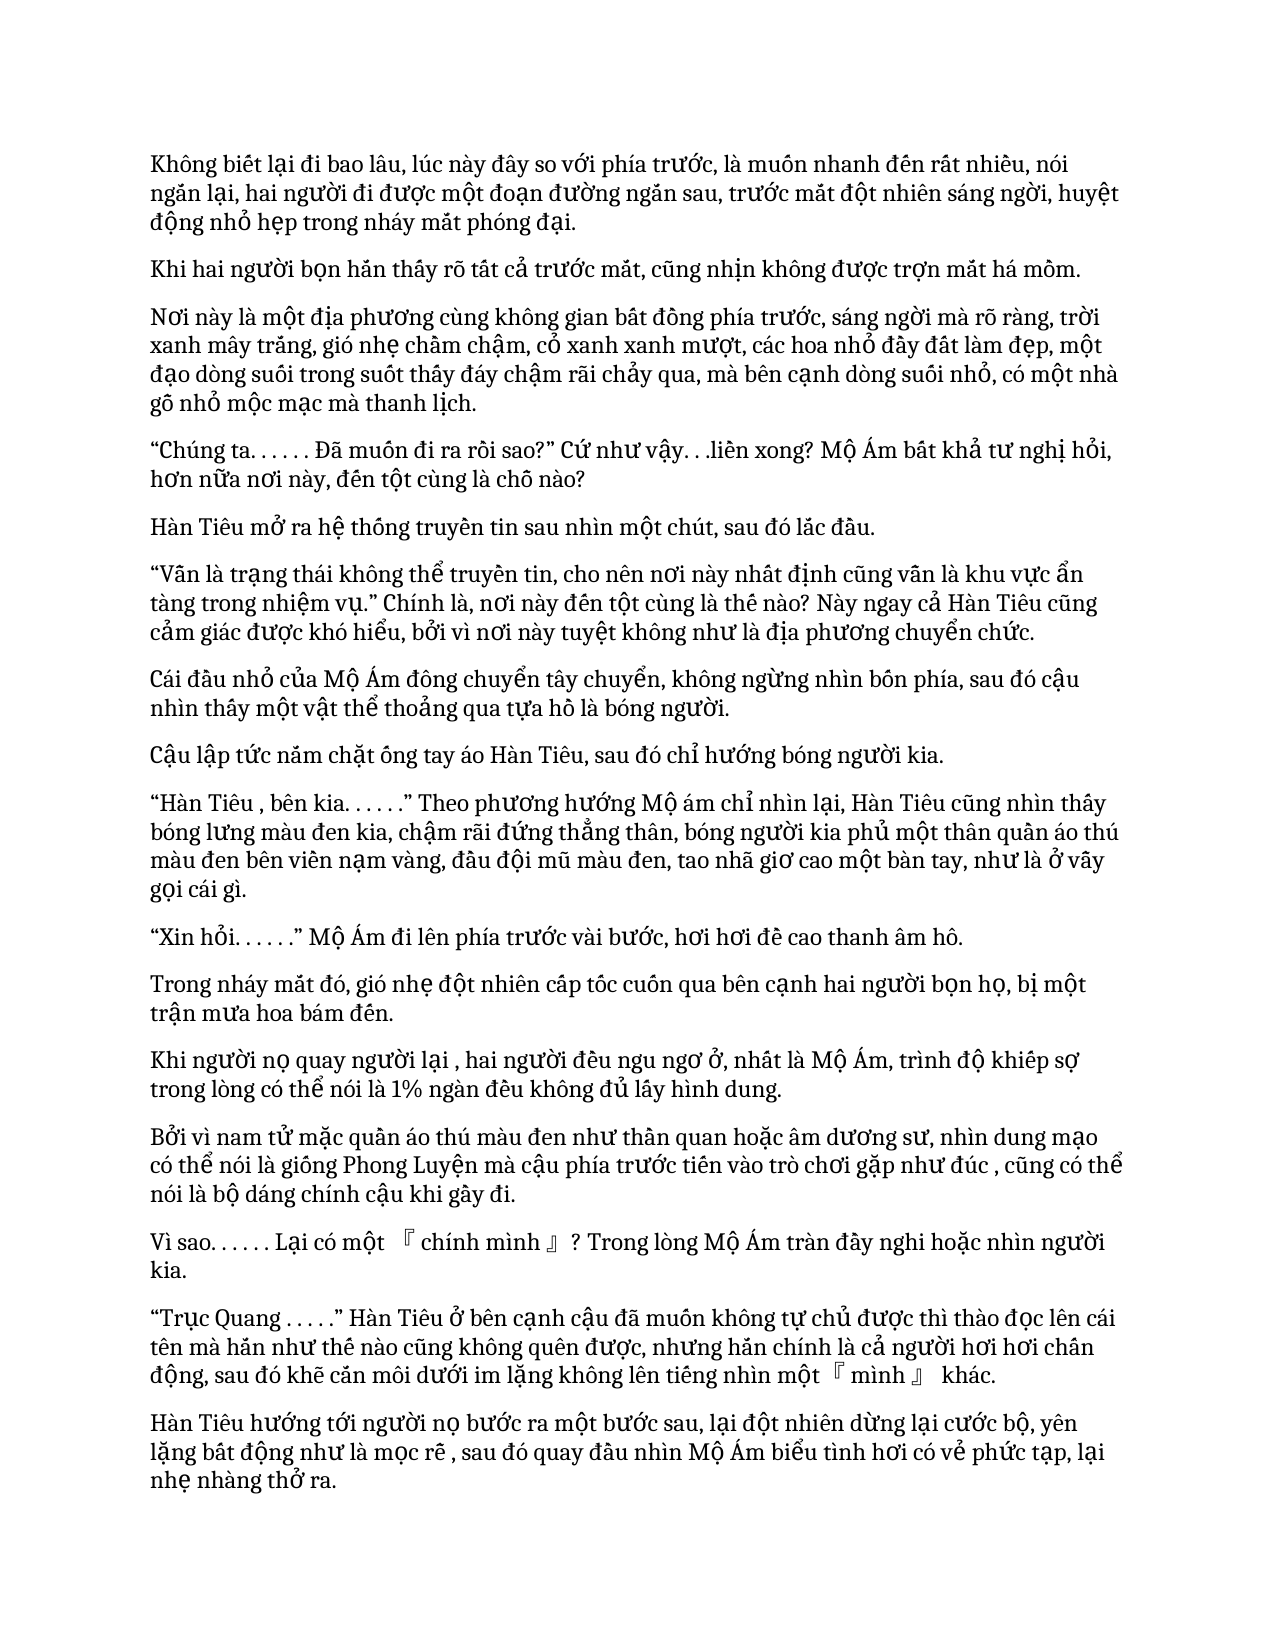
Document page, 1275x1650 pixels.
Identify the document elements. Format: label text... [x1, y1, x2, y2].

text “Trục Quang . . . . .” Hàn Tiêu ở bên cạnh cậu đã muốn không tự chủ được thì thào đọc lên cái tên mà hắn như thế nào cũng không quên được, nhưng hắn chính là cả người hơi hơi chấn động, sau đó khẽ cắn môi dưới im lặng không lên tiếng nhìn một『 mình 』 khác. [150, 1304, 1125, 1390]
text Bởi vì nam tử mặc quần áo thú màu đen như thần quan hoặc âm dương sư, nhìn dung mạo có thể nói là giống Phong Luyện mà cậu phía trước tiến vào trò chơi gặp như đúc , cũng có thể nói là bộ dáng chính cậu khi gầy đi. [150, 1122, 1125, 1209]
text Cái đầu nhỏ của Mộ Ám đông chuyển tây chuyển, không ngừng nhìn bốn phía, sau đó cậu nhìn thấy một vật thể thoảng qua tựa hồ là bóng người. [150, 665, 1125, 722]
text “Chúng ta. . . . . . Đã muốn đi ra rồi sao?” Cứ như vậy. . .liền xong? Mộ Ám bất khả tư nghị hỏi, hơn nữa nơi này, đến tột cùng là chỗ nào? [150, 436, 1125, 494]
text Nơi này là một địa phương cùng không gian bất đồng phía trước, sáng ngời mà rõ ràng, trời xanh mây trắng, gió nhẹ chầm chậm, cỏ xanh xanh mượt, các hoa nhỏ đầy đất làm đẹp, một đạo dòng suối trong suốt thấy đáy chậm rãi chảy qua, mà bên cạnh dòng suối nhỏ, có một nhà gỗ nhỏ mộc mạc mà thanh lịch. [150, 302, 1125, 417]
text “Vẫn là trạng thái không thể truyền tin, cho nên nơi này nhất định cũng vẫn là khu vực ẩn tàng trong nhiệm vụ.” Chính là, nơi này đến tột cùng là thế nào? Này ngay cả Hàn Tiêu cũng cảm giác được khó hiểu, bởi vì nơi này tuyệt không như là địa phương chuyển chức. [150, 560, 1125, 646]
text Cậu lập tức nắm chặt ống tay áo Hàn Tiêu, sau đó chỉ hướng bóng người kia. [150, 741, 1125, 770]
text Khi hai người bọn hắn thấy rõ tất cả trước mắt, cũng nhịn không được trợn mắt há mồm. [150, 255, 1125, 284]
text “Hàn Tiêu , bên kia. . . . . .” Theo phương hướng Mộ ám chỉ nhìn lại, Hàn Tiêu cũng nhìn thấy bóng lưng màu đen kia, chậm rãi đứng thẳng thân, bóng người kia phủ một thân quần áo thú màu đen bên viền nạm vàng, đầu đội mũ màu đen, tao nhã giơ cao một bàn tay, như là ở vẫy gọi cái gì. [150, 789, 1125, 904]
text Trong nháy mắt đó, gió nhẹ đột nhiên cấp tốc cuốn qua bên cạnh hai người bọn họ, bị một trận mưa hoa bám đến. [150, 970, 1125, 1027]
text Vì sao. . . . . . Lại có một 『 chính mình 』? Trong lòng Mộ Ám tràn đầy nghi hoặc nhìn người kia. [150, 1227, 1125, 1285]
text Hàn Tiêu hướng tới người nọ bước ra một bước sau, lại đột nhiên dừng lại cước bộ, yên lặng bất động như là mọc rễ , sau đó quay đầu nhìn Mộ Ám biểu tình hơi có vẻ phức tạp, lại nhẹ nhàng thở ra. [150, 1409, 1125, 1495]
text “Xin hỏi. . . . . .” Mộ Ám đi lên phía trước vài bước, hơi hơi đề cao thanh âm hô. [150, 922, 1125, 951]
text Không biết lại đi bao lâu, lúc này đây so với phía trước, là muốn nhanh đến rất nhiều, nói ngắn lại, hai người đi được một đoạn đường ngắn sau, trước mắt đột nhiên sáng ngời, huyệt động nhỏ hẹp trong nháy mắt phóng đại. [150, 150, 1125, 236]
text Hàn Tiêu mở ra hệ thống truyền tin sau nhìn một chút, sau đó lắc đầu. [150, 512, 1125, 541]
text Khi người nọ quay người lại , hai người đều ngu ngơ ở, nhất là Mộ Ám, trình độ khiếp sợ trong lòng có thể nói là 1% ngàn đều không đủ lấy hình dung. [150, 1046, 1125, 1104]
